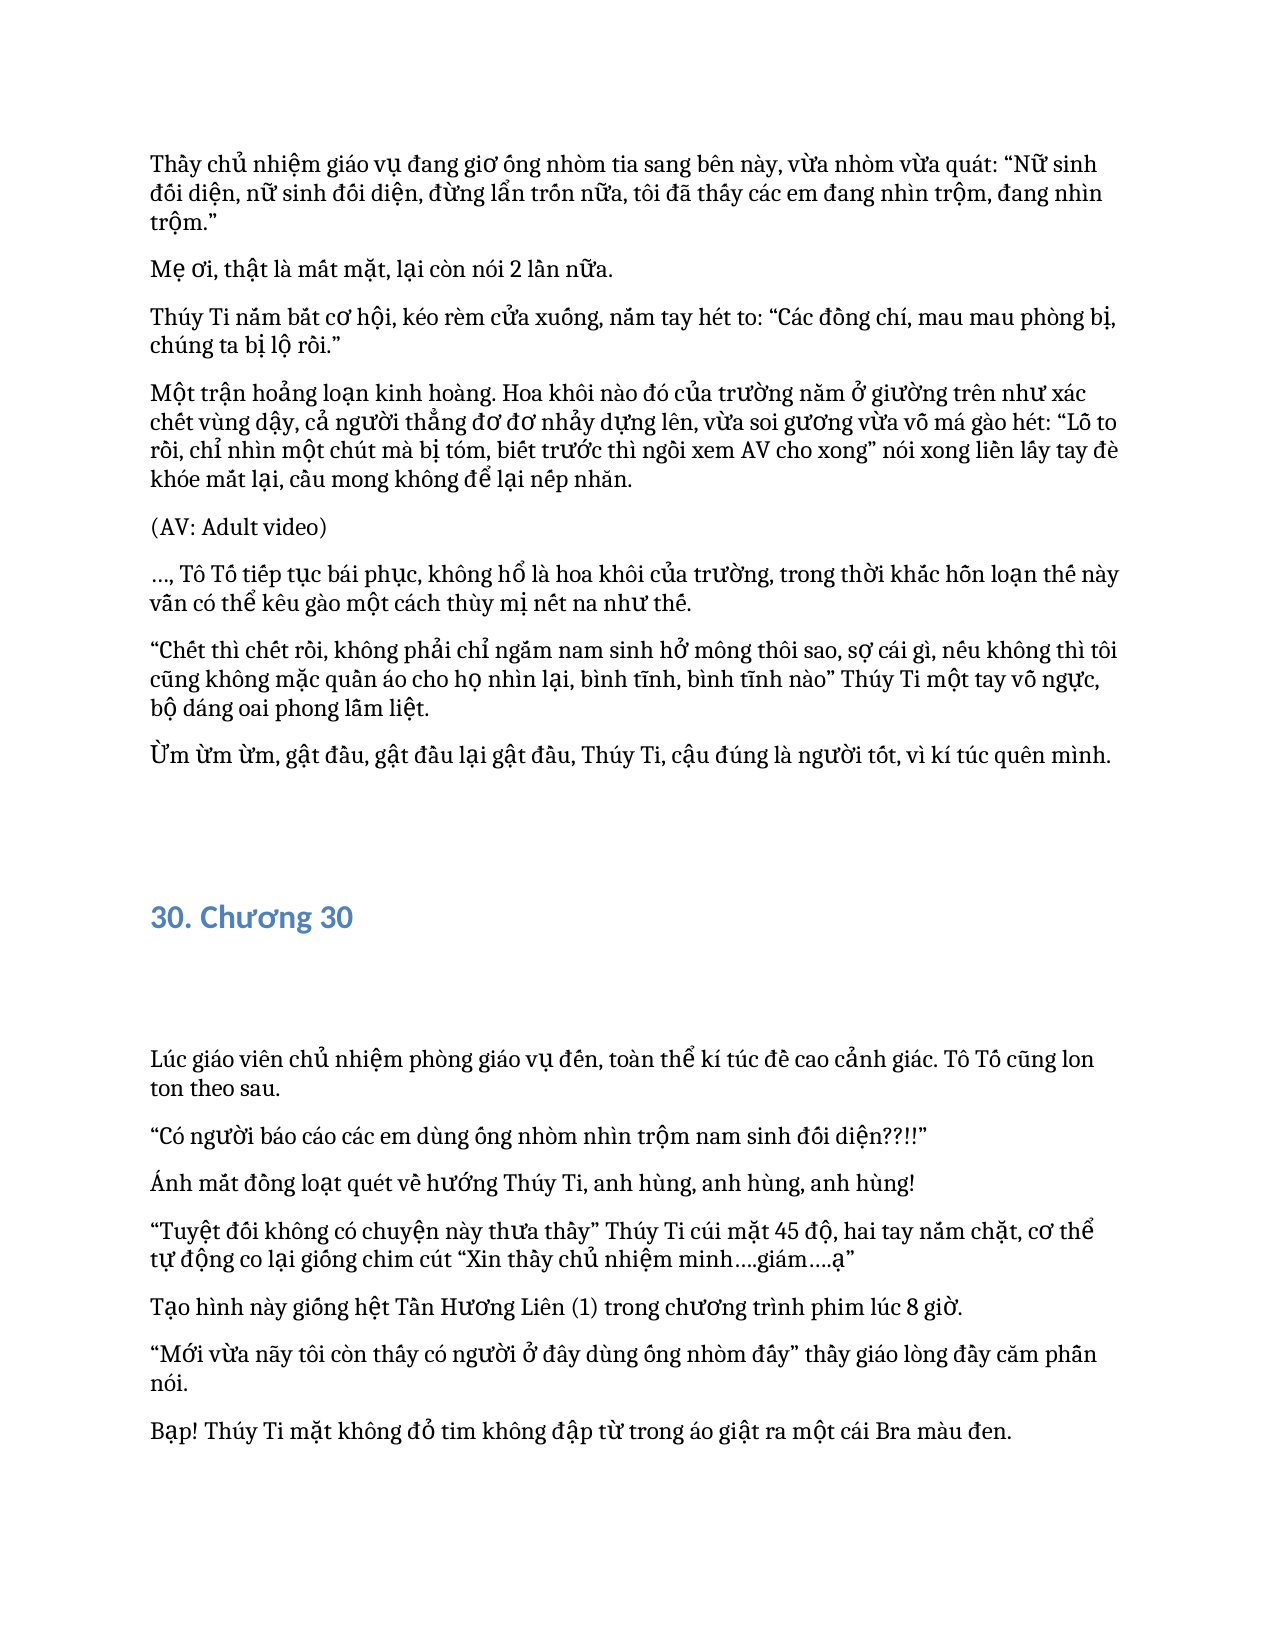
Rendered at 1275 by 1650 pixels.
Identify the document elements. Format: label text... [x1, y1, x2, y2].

text Mẹ ơi, thật là mất mặt, lại còn nói 2 lần nữa. [150, 255, 1125, 284]
text Tạo hình này giống hệt Tần Hương Liên (1) trong chương trình phim lúc 8 giờ. [150, 1293, 1125, 1322]
text Thầy chủ nhiệm giáo vụ đang giơ ống nhòm tia sang bên này, vừa nhòm vừa quát: “Nữ sinh đối diện, nữ sinh đối diện, đừng lẩn trốn nữa, tôi đã thấy các em đang nhìn trộm, đang nhìn trộm.” [150, 150, 1125, 236]
text Một trận hoảng loạn kinh hoàng. Hoa khôi nào đó của trường nằm ở giường trên như xác chết vùng dậy, cả người thẳng đơ đơ nhảy dựng lên, vừa soi gương vừa vỗ má gào hét: “Lỗ to rồi, chỉ nhìn một chút mà bị tóm, biết trước thì ngồi xem AV cho xong” nói xong liền lấy tay đè khóe mắt lại, cầu mong không để lại nếp nhăn. [150, 379, 1125, 494]
text Thúy Ti nắm bắt cơ hội, kéo rèm cửa xuống, nắm tay hét to: “Các đồng chí, mau mau phòng bị, chúng ta bị lộ rồi.” [150, 302, 1125, 360]
text (AV: Adult video) [150, 512, 1125, 541]
text Lúc giáo viên chủ nhiệm phòng giáo vụ đến, toàn thể kí túc đề cao cảnh giác. Tô Tố cũng lon ton theo sau. [150, 1045, 1125, 1103]
text “Tuyệt đối không có chuyện này thưa thầy” Thúy Ti cúi mặt 45 độ, hai tay nắm chặt, cơ thể tự động co lại giống chim cút “Xin thầy chủ nhiệm minh….giám….ạ” [150, 1217, 1125, 1274]
text …, Tô Tố tiếp tục bái phục, không hổ là hoa khôi của trường, trong thời khắc hỗn loạn thế này vẫn có thể kêu gào một cách thùy mị nết na như thế. [150, 560, 1125, 617]
text Ừm ừm ừm, gật đầu, gật đầu lại gật đầu, Thúy Ti, cậu đúng là người tốt, vì kí túc quên mình. [150, 741, 1125, 770]
text Bạp! Thúy Ti mặt không đỏ tim không đập từ trong áo giật ra một cái Bra màu đen. [150, 1417, 1125, 1445]
text “Chết thì chết rồi, không phải chỉ ngắm nam sinh hở mông thôi sao, sợ cái gì, nếu không thì tôi cũng không mặc quần áo cho họ nhìn lại, bình tĩnh, bình tĩnh nào” Thúy Ti một tay vỗ ngực, bộ dáng oai phong lẫm liệt. [150, 636, 1125, 722]
text “Có người báo cáo các em dùng ống nhòm nhìn trộm nam sinh đối diện??!!” [150, 1122, 1125, 1150]
subtitle 30. Chương 30 [150, 896, 1125, 937]
text “Mới vừa nãy tôi còn thấy có người ở đây dùng ống nhòm đấy” thầy giáo lòng đầy căm phẫn nói. [150, 1340, 1125, 1398]
text Ánh mắt đồng loạt quét về hướng Thúy Ti, anh hùng, anh hùng, anh hùng! [150, 1169, 1125, 1198]
